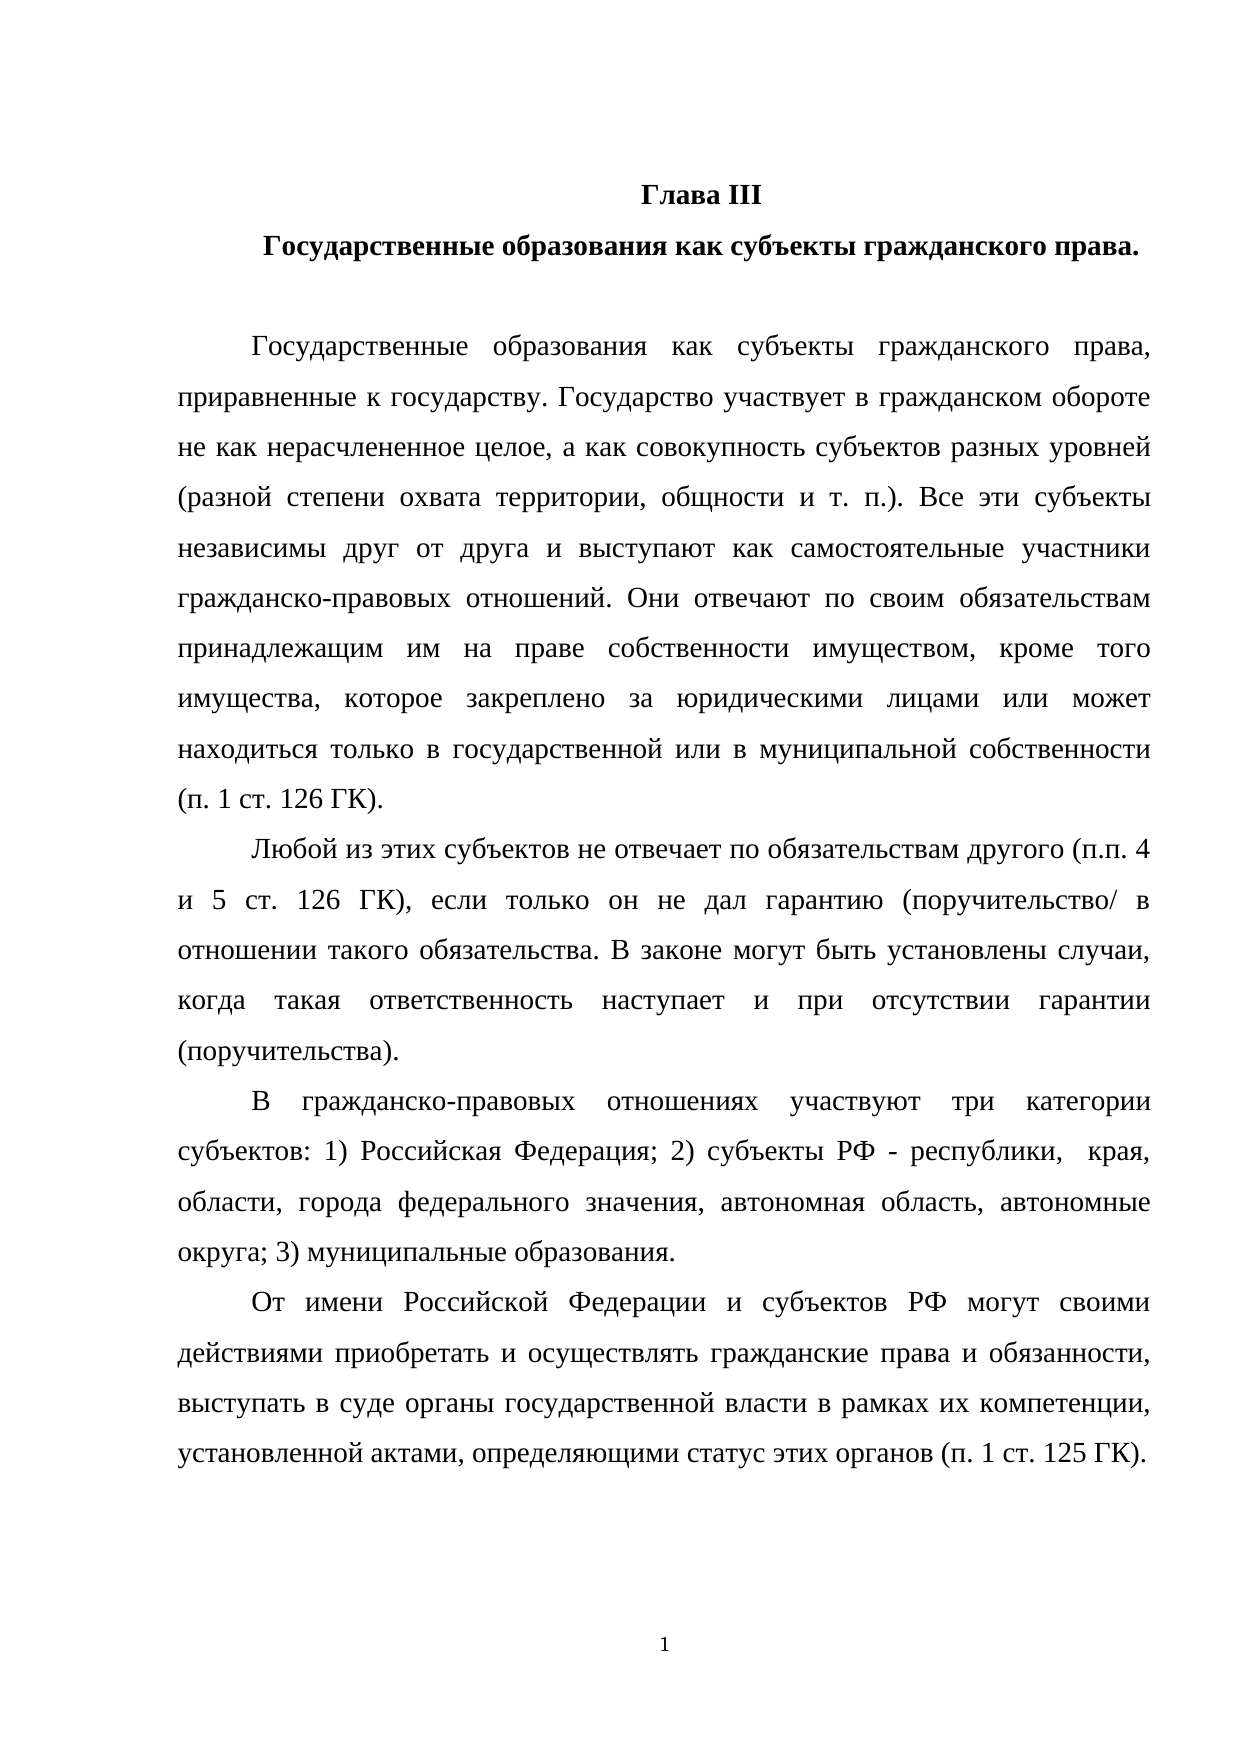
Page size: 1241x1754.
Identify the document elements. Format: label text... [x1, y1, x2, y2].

text Государственные образования как субъекты гражданского права. [177, 228, 1152, 261]
text В гражданско-правовых отношениях участвуют три категории субъектов: 1) Российская Федерация; 2) субъекты РФ - республики, края, области, города федерального значения, автономная область, автономные округа; 3) муниципальные образования. [177, 1083, 1152, 1268]
text Глава III [177, 177, 1152, 211]
text От имени Российской Федерации и субъектов РФ могут своими действиями приобретать и осуществлять гражданские права и обязанности, выступать в суде органы государственной власти в рамках их компетенции, установленной актами, определяющими статус этих органов (п. 1 ст. 125 ГК). [177, 1284, 1152, 1469]
text Государственные образования как субъекты гражданского права, приравненные к государству. Государство участвует в гражданском обороте не как нерасчлененное целое, а как совокупность субъектов разных уровней (разной степени охвата территории, общности и т. п.). Все эти субъекты независимы друг от друга и выступают как самостоятельные участники гражданско-правовых отношений. Они отвечают по своим обязательствам принадлежащим им на праве собственности имуществом, кроме того имущества, которое закреплено за юридическими лицами или может находиться только в государственной или в муниципальной собственности (п. 1 ст. 126 ГК). [177, 328, 1152, 815]
text Любой из этих субъектов не отвечает по обязательствам другого (п.п. 4 и 5 ст. 126 ГК), если только он не дал гарантию (поручительство/ в отношении такого обязательства. В законе могут быть установлены случаи, когда такая ответственность наступает и при отсутствии гарантии (поручительства). [177, 832, 1152, 1066]
